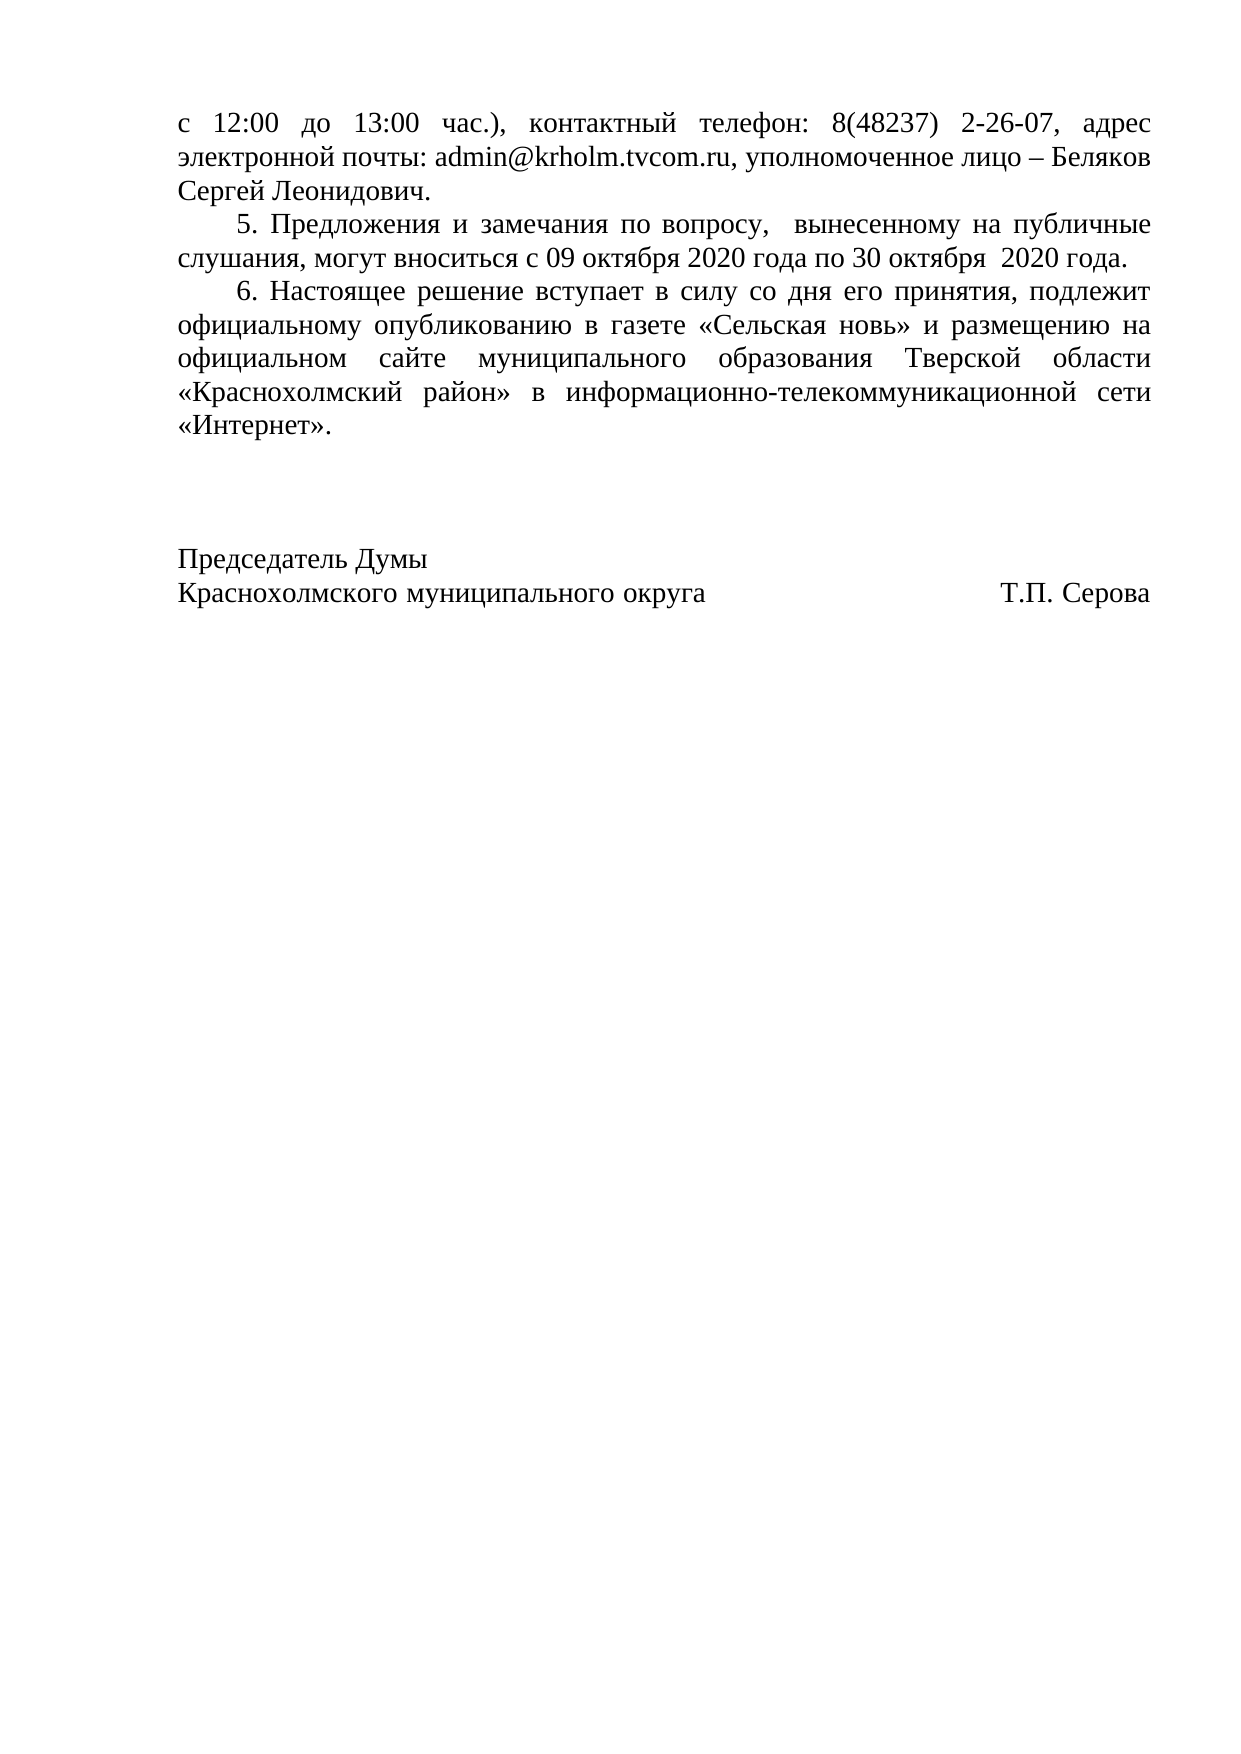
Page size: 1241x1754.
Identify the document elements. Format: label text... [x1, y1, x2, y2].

text 6. Настоящее решение вступает в силу со дня его принятия, подлежит официальному опубликованию в газете «Сельская новь» и размещению на официальном сайте муниципального образования Тверской области «Краснохолмский район» в информационно-телекоммуникационной сети «Интернет». [177, 273, 1152, 441]
text 5. Предложения и замечания по вопросу, вынесенному на публичные слушания, могут вноситься с 09 октября 2020 года по 30 октября 2020 года. [177, 206, 1152, 273]
text Председатель Думы [177, 542, 1152, 575]
text Краснохолмского муниципального округа Т.П. Серова [177, 575, 1152, 743]
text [177, 106, 1152, 206]
